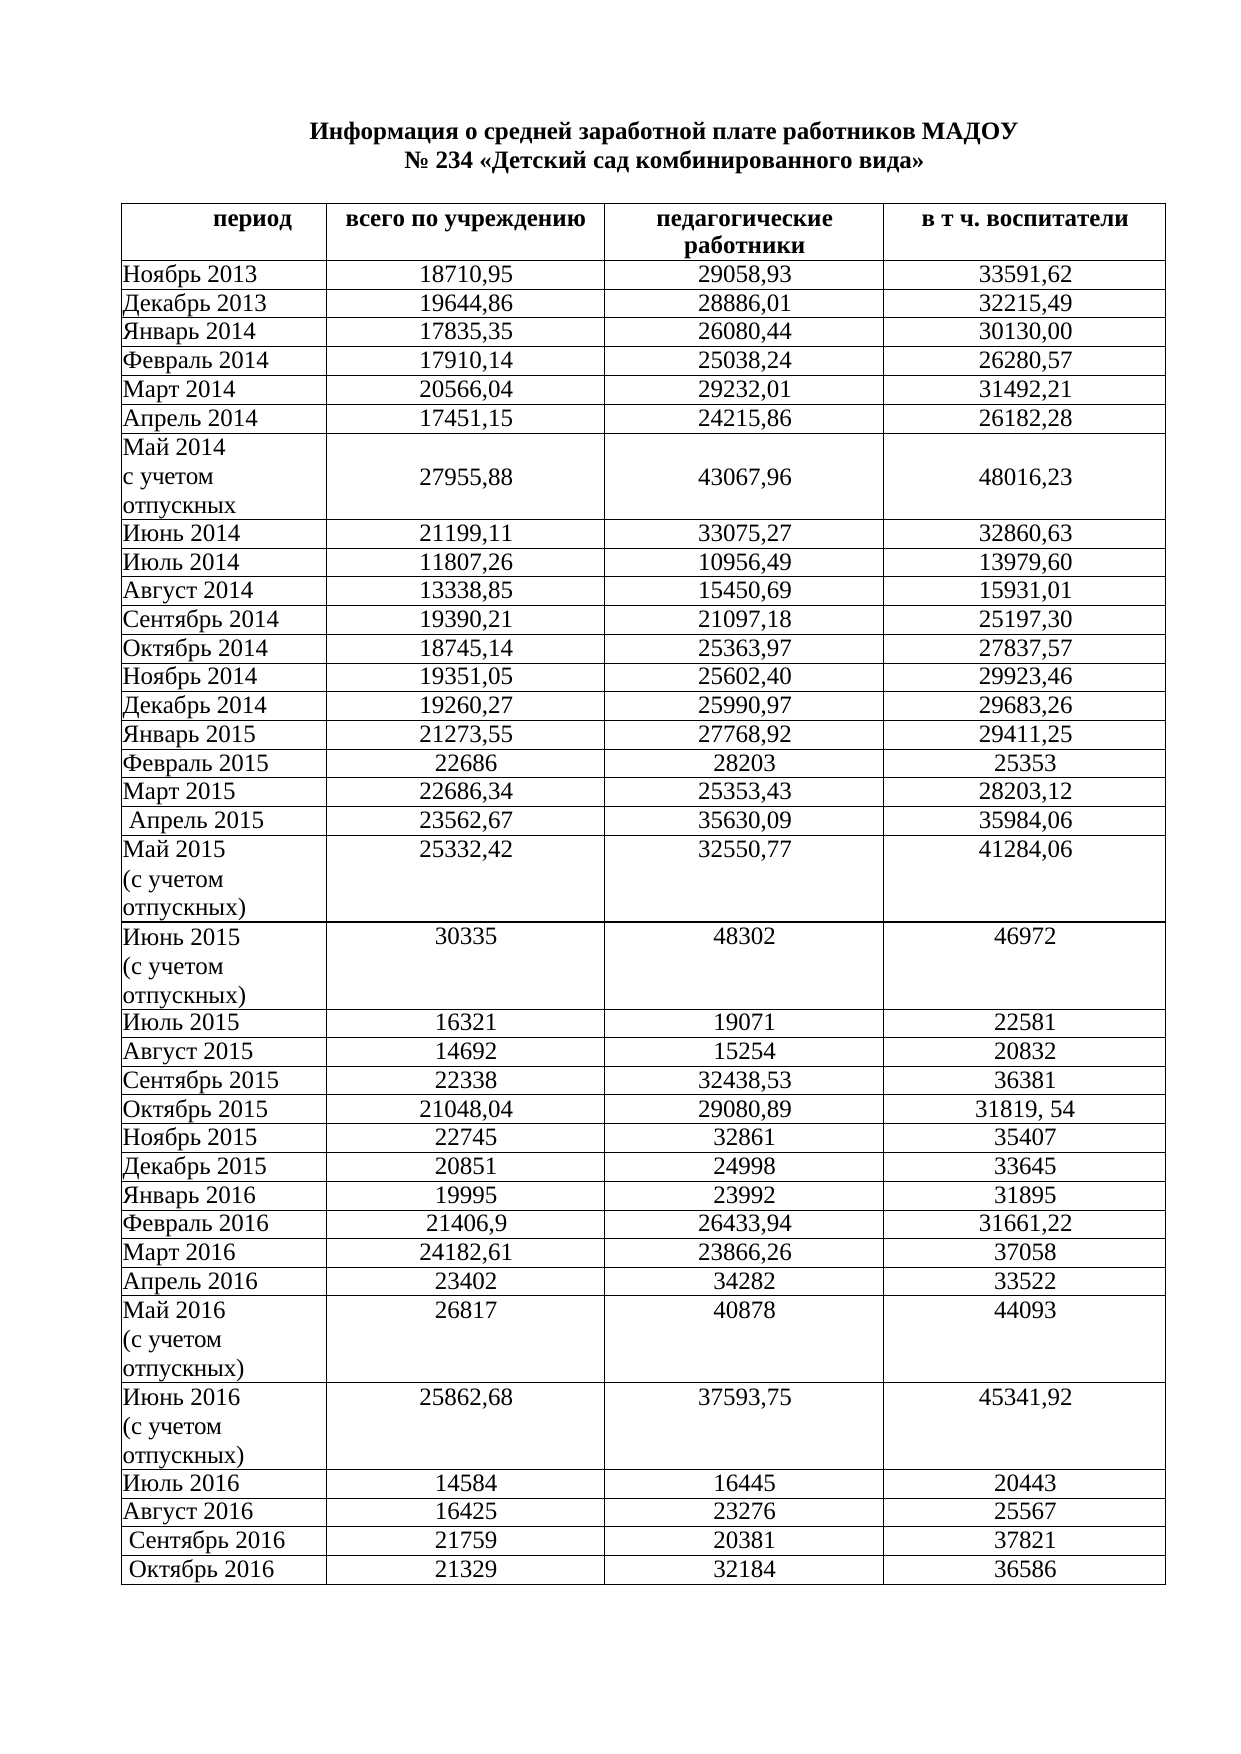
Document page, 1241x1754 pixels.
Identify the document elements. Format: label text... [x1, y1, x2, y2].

table_cell Ноябрь 2014 [122, 664, 326, 691]
table_cell 28203,12 [884, 778, 1165, 806]
table_cell 34282 [605, 1268, 883, 1295]
table_cell Февраль 2014 [122, 347, 326, 374]
table_cell 22745 [327, 1124, 604, 1152]
table_cell 32861 [605, 1124, 883, 1152]
text Информация о средней заработной плате работников МАДОУ [189, 116, 1139, 145]
table_cell 16321 [327, 1010, 604, 1037]
table_cell 26433,94 [605, 1211, 883, 1238]
table_cell 32215,49 [884, 290, 1165, 317]
table_cell 20381 [605, 1527, 883, 1555]
table_cell Июнь 2014 [122, 520, 326, 548]
table_cell 17910,14 [327, 347, 604, 374]
table_cell 19071 [605, 1010, 883, 1037]
table_cell Декабрь 2014 [122, 692, 326, 720]
table_cell 16425 [327, 1499, 604, 1526]
table_cell 29058,93 [605, 261, 883, 289]
table_cell 22581 [884, 1010, 1165, 1037]
table_cell 25990,97 [605, 692, 883, 720]
table_cell 20851 [327, 1153, 604, 1181]
table_cell 33591,62 [884, 261, 1165, 289]
table_cell 26080,44 [605, 318, 883, 346]
table_cell 25602,40 [605, 664, 883, 691]
table_cell Октябрь 2014 [122, 635, 326, 663]
table_cell Март 2014 [122, 376, 326, 403]
table_cell 19390,21 [327, 606, 604, 634]
table_cell 27837,57 [884, 635, 1165, 663]
table_cell Январь 2015 [122, 721, 326, 749]
table_cell 45341,92 [884, 1383, 1165, 1468]
table_cell 20443 [884, 1470, 1165, 1497]
table_cell 37058 [884, 1239, 1165, 1267]
table_cell 35630,09 [605, 807, 883, 834]
table_cell Январь 2016 [122, 1182, 326, 1209]
table_cell 21273,55 [327, 721, 604, 749]
table_cell 11807,26 [327, 549, 604, 576]
table_cell 22686,34 [327, 778, 604, 806]
table_cell 36381 [884, 1067, 1165, 1094]
table_cell 33075,27 [605, 520, 883, 548]
table_cell 22686 [327, 750, 604, 777]
table_cell Май 2014 с учетом отпускных [122, 434, 326, 519]
table_cell 46972 [884, 923, 1165, 1009]
table_cell Апрель 2016 [122, 1268, 326, 1295]
table_cell 17835,35 [327, 318, 604, 346]
table_cell 19260,27 [327, 692, 604, 720]
table_cell Декабрь 2015 [122, 1153, 326, 1181]
table_cell 35407 [884, 1124, 1165, 1152]
table_cell 23866,26 [605, 1239, 883, 1267]
table_cell 22338 [327, 1067, 604, 1094]
table_cell 13338,85 [327, 577, 604, 605]
table_cell 30130,00 [884, 318, 1165, 346]
table_cell 24215,86 [605, 405, 883, 432]
table_cell 30335 [327, 923, 604, 1009]
table_cell 48016,23 [884, 434, 1165, 519]
table_cell 44093 [884, 1296, 1165, 1382]
table_cell 23402 [327, 1268, 604, 1295]
table_cell 25862,68 [327, 1383, 604, 1468]
table_cell Ноябрь 2013 [122, 261, 326, 289]
table_cell 31895 [884, 1182, 1165, 1209]
table_cell 15931,01 [884, 577, 1165, 605]
table_cell Сентябрь 2016 [122, 1527, 326, 1555]
table_cell 29232,01 [605, 376, 883, 403]
table_cell Апрель 2014 [122, 405, 326, 432]
table_cell 26817 [327, 1296, 604, 1382]
table_cell 24182,61 [327, 1239, 604, 1267]
table_cell 27768,92 [605, 721, 883, 749]
table_cell 20832 [884, 1038, 1165, 1066]
table_header в т ч. воспитатели [884, 204, 1165, 260]
table_cell 14584 [327, 1470, 604, 1497]
table_cell Июнь 2016 (с учетом отпускных) [122, 1383, 326, 1468]
table_cell 25197,30 [884, 606, 1165, 634]
table_header период [122, 204, 326, 260]
table_cell 33645 [884, 1153, 1165, 1181]
table_cell 25332,42 [327, 836, 604, 921]
table_cell 14692 [327, 1038, 604, 1066]
table_cell 25038,24 [605, 347, 883, 374]
table_cell 32438,53 [605, 1067, 883, 1094]
table_cell 23992 [605, 1182, 883, 1209]
table_cell 19351,05 [327, 664, 604, 691]
table_cell 18710,95 [327, 261, 604, 289]
table_cell Февраль 2016 [122, 1211, 326, 1238]
table_cell Август 2016 [122, 1499, 326, 1526]
table_cell 28203 [605, 750, 883, 777]
table_cell 33522 [884, 1268, 1165, 1295]
table_cell Декабрь 2013 [122, 290, 326, 317]
table_cell Февраль 2015 [122, 750, 326, 777]
table_cell Март 2015 [122, 778, 326, 806]
table_cell 29080,89 [605, 1095, 883, 1123]
table_cell 21329 [327, 1556, 604, 1583]
table_cell 19995 [327, 1182, 604, 1209]
table_cell 17451,15 [327, 405, 604, 432]
table_cell 37593,75 [605, 1383, 883, 1468]
table_cell 43067,96 [605, 434, 883, 519]
table_cell Апрель 2015 [122, 807, 326, 834]
table_cell 29923,46 [884, 664, 1165, 691]
table_cell 21199,11 [327, 520, 604, 548]
table_cell Сентябрь 2014 [122, 606, 326, 634]
table_cell 20566,04 [327, 376, 604, 403]
table_cell Июль 2014 [122, 549, 326, 576]
table_header всего по учреждению [327, 204, 604, 260]
table_cell 18745,14 [327, 635, 604, 663]
table_cell 36586 [884, 1556, 1165, 1583]
table_cell Май 2016 (с учетом отпускных) [122, 1296, 326, 1382]
table_cell 21048,04 [327, 1095, 604, 1123]
table_cell 21759 [327, 1527, 604, 1555]
table_cell 27955,88 [327, 434, 604, 519]
table_cell 25567 [884, 1499, 1165, 1526]
table_cell 26182,28 [884, 405, 1165, 432]
table_cell 41284,06 [884, 836, 1165, 921]
table_cell 25353 [884, 750, 1165, 777]
table_cell 23562,67 [327, 807, 604, 834]
table_header педагогические работники [605, 204, 883, 260]
table_cell 32860,63 [884, 520, 1165, 548]
table_cell Май 2015 (с учетом отпускных) [122, 836, 326, 921]
table_cell 25353,43 [605, 778, 883, 806]
table_cell 23276 [605, 1499, 883, 1526]
table_cell Июль 2015 [122, 1010, 326, 1037]
table_cell 31819, 54 [884, 1095, 1165, 1123]
table_cell 21406,9 [327, 1211, 604, 1238]
table_cell Август 2015 [122, 1038, 326, 1066]
table_cell 21097,18 [605, 606, 883, 634]
table_cell 29411,25 [884, 721, 1165, 749]
text № 234 «Детский сад комбинированного вида» [189, 145, 1139, 174]
table_cell 32184 [605, 1556, 883, 1583]
table_cell 15254 [605, 1038, 883, 1066]
table_cell 28886,01 [605, 290, 883, 317]
table_cell Март 2016 [122, 1239, 326, 1267]
table_cell 13979,60 [884, 549, 1165, 576]
table_cell 25363,97 [605, 635, 883, 663]
table_cell 24998 [605, 1153, 883, 1181]
table_cell 19644,86 [327, 290, 604, 317]
table_cell 31492,21 [884, 376, 1165, 403]
table_cell 29683,26 [884, 692, 1165, 720]
table_cell 35984,06 [884, 807, 1165, 834]
table_cell 37821 [884, 1527, 1165, 1555]
table_cell 10956,49 [605, 549, 883, 576]
table_cell Ноябрь 2015 [122, 1124, 326, 1152]
table_cell Август 2014 [122, 577, 326, 605]
table_cell 31661,22 [884, 1211, 1165, 1238]
table_cell 16445 [605, 1470, 883, 1497]
table_cell Октябрь 2015 [122, 1095, 326, 1123]
table_cell 26280,57 [884, 347, 1165, 374]
table_cell Январь 2014 [122, 318, 326, 346]
table_cell Июль 2016 [122, 1470, 326, 1497]
table_cell Июнь 2015 (с учетом отпускных) [122, 923, 326, 1009]
table_cell 32550,77 [605, 836, 883, 921]
table_cell Сентябрь 2015 [122, 1067, 326, 1094]
table_cell 40878 [605, 1296, 883, 1382]
table_cell 48302 [605, 923, 883, 1009]
table_cell Октябрь 2016 [122, 1556, 326, 1583]
table_cell 15450,69 [605, 577, 883, 605]
